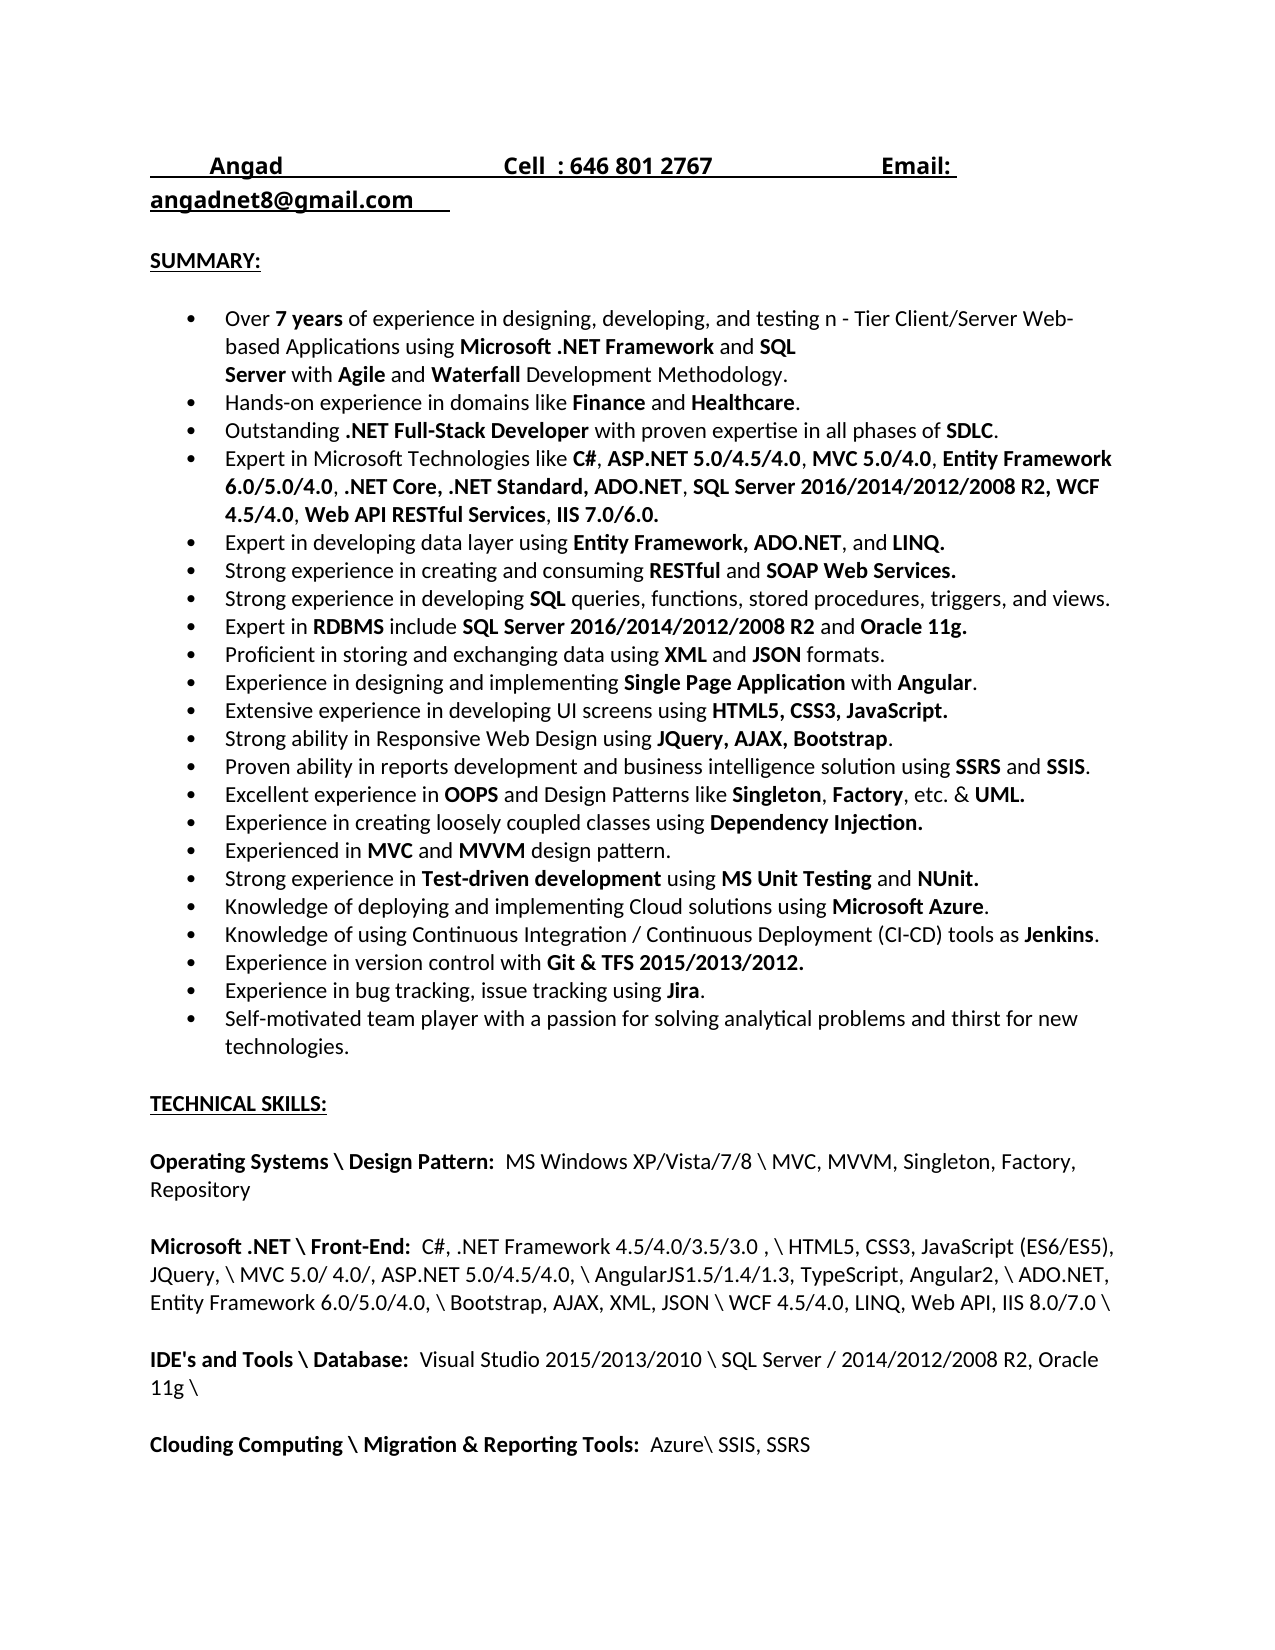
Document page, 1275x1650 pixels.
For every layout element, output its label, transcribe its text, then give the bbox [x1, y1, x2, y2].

list Self-motivated team player with a passion for solving analytical problems and thirst for new technologies. [187, 1004, 1125, 1060]
list Extensive experience in developing UI screens using HTML5, CSS3, JavaScript. [187, 696, 1125, 724]
text Microsoft .NET \ Front-End: C#, .NET Framework 4.5/4.0/3.5/3.0 , \ HTML5, CSS3, JavaScript (ES6/ES5), JQuery, \ MVC 5.0/ 4.0/, ASP.NET 5.0/4.5/4.0, \ AngularJS1.5/1.4/1.3, TypeScript, Angular2, \ ADO.NET, Entity Framework 6.0/5.0/4.0, \ Bootstrap, AJAX, XML, JSON \ WCF 4.5/4.0, LINQ, Web API, IIS 8.0/7.0 \ [150, 1232, 1125, 1316]
text Clouding Computing \ Migration & Reporting Tools: Azure\ SSIS, SSRS [150, 1430, 1125, 1458]
list Hands-on experience in domains like Finance and Healthcare. [187, 388, 1125, 416]
text Operating Systems \ Design Pattern: MS Windows XP/Vista/7/8 \ MVC, MVVM, Singleton, Factory, Repository [150, 1147, 1125, 1203]
list Proficient in storing and exchanging data using XML and JSON formats. [187, 640, 1125, 668]
list Over 7 years of experience in designing, developing, and testing n - Tier Client/Server Web-based Applications using Microsoft .NET Framework and SQL Server with Agile and Waterfall Development Methodology. [187, 304, 1125, 388]
list Strong experience in creating and consuming RESTful and SOAP Web Services. [187, 556, 1125, 584]
list Outstanding .NET Full-Stack Developer with proven expertise in all phases of SDLC. [187, 416, 1125, 444]
text IDE's and Tools \ Database: Visual Studio 2015/2013/2010 \ SQL Server / 2014/2012/2008 R2, Oracle 11g \ [150, 1345, 1125, 1401]
list Proven ability in reports development and business intelligence solution using SSRS and SSIS. [187, 752, 1125, 780]
list Strong experience in developing SQL queries, functions, stored procedures, triggers, and views. [187, 584, 1125, 612]
list Experience in version control with Git & TFS 2015/2013/2012. [187, 948, 1125, 976]
list Excellent experience in OOPS and Design Patterns like Singleton, Factory, etc. & UML. [187, 780, 1125, 808]
list Strong ability in Responsive Web Design using JQuery, AJAX, Bootstrap. [187, 724, 1125, 752]
text Angad Cell : 646 801 2767 Email: angadnet8@gmail.com [150, 150, 1125, 215]
list Knowledge of deploying and implementing Cloud solutions using Microsoft Azure. [187, 892, 1125, 920]
list Knowledge of using Continuous Integration / Continuous Deployment (CI-CD) tools as Jenkins. [187, 920, 1125, 948]
list Experienced in MVC and MVVM design pattern. [187, 836, 1125, 864]
list Strong experience in Test-driven development using MS Unit Testing and NUnit. [187, 864, 1125, 892]
list Expert in developing data layer using Entity Framework, ADO.NET, and LINQ. [187, 528, 1125, 556]
text SUMMARY: [150, 247, 1125, 275]
list Experience in bug tracking, issue tracking using Jira. [187, 976, 1125, 1004]
list Experience in designing and implementing Single Page Application with Angular. [187, 668, 1125, 696]
text TECHNICAL SKILLS: [150, 1089, 1125, 1118]
list Experience in creating loosely coupled classes using Dependency Injection. [187, 808, 1125, 836]
list Expert in RDBMS include SQL Server 2016/2014/2012/2008 R2 and Oracle 11g. [187, 612, 1125, 640]
list Expert in Microsoft Technologies like C#, ASP.NET 5.0/4.5/4.0, MVC 5.0/4.0, Entity Framework 6.0/5.0/4.0, .NET Core, .NET Standard, ADO.NET, SQL Server 2016/2014/2012/2008 R2, WCF 4.5/4.0, Web API RESTful Services, IIS 7.0/6.0. [187, 444, 1125, 528]
